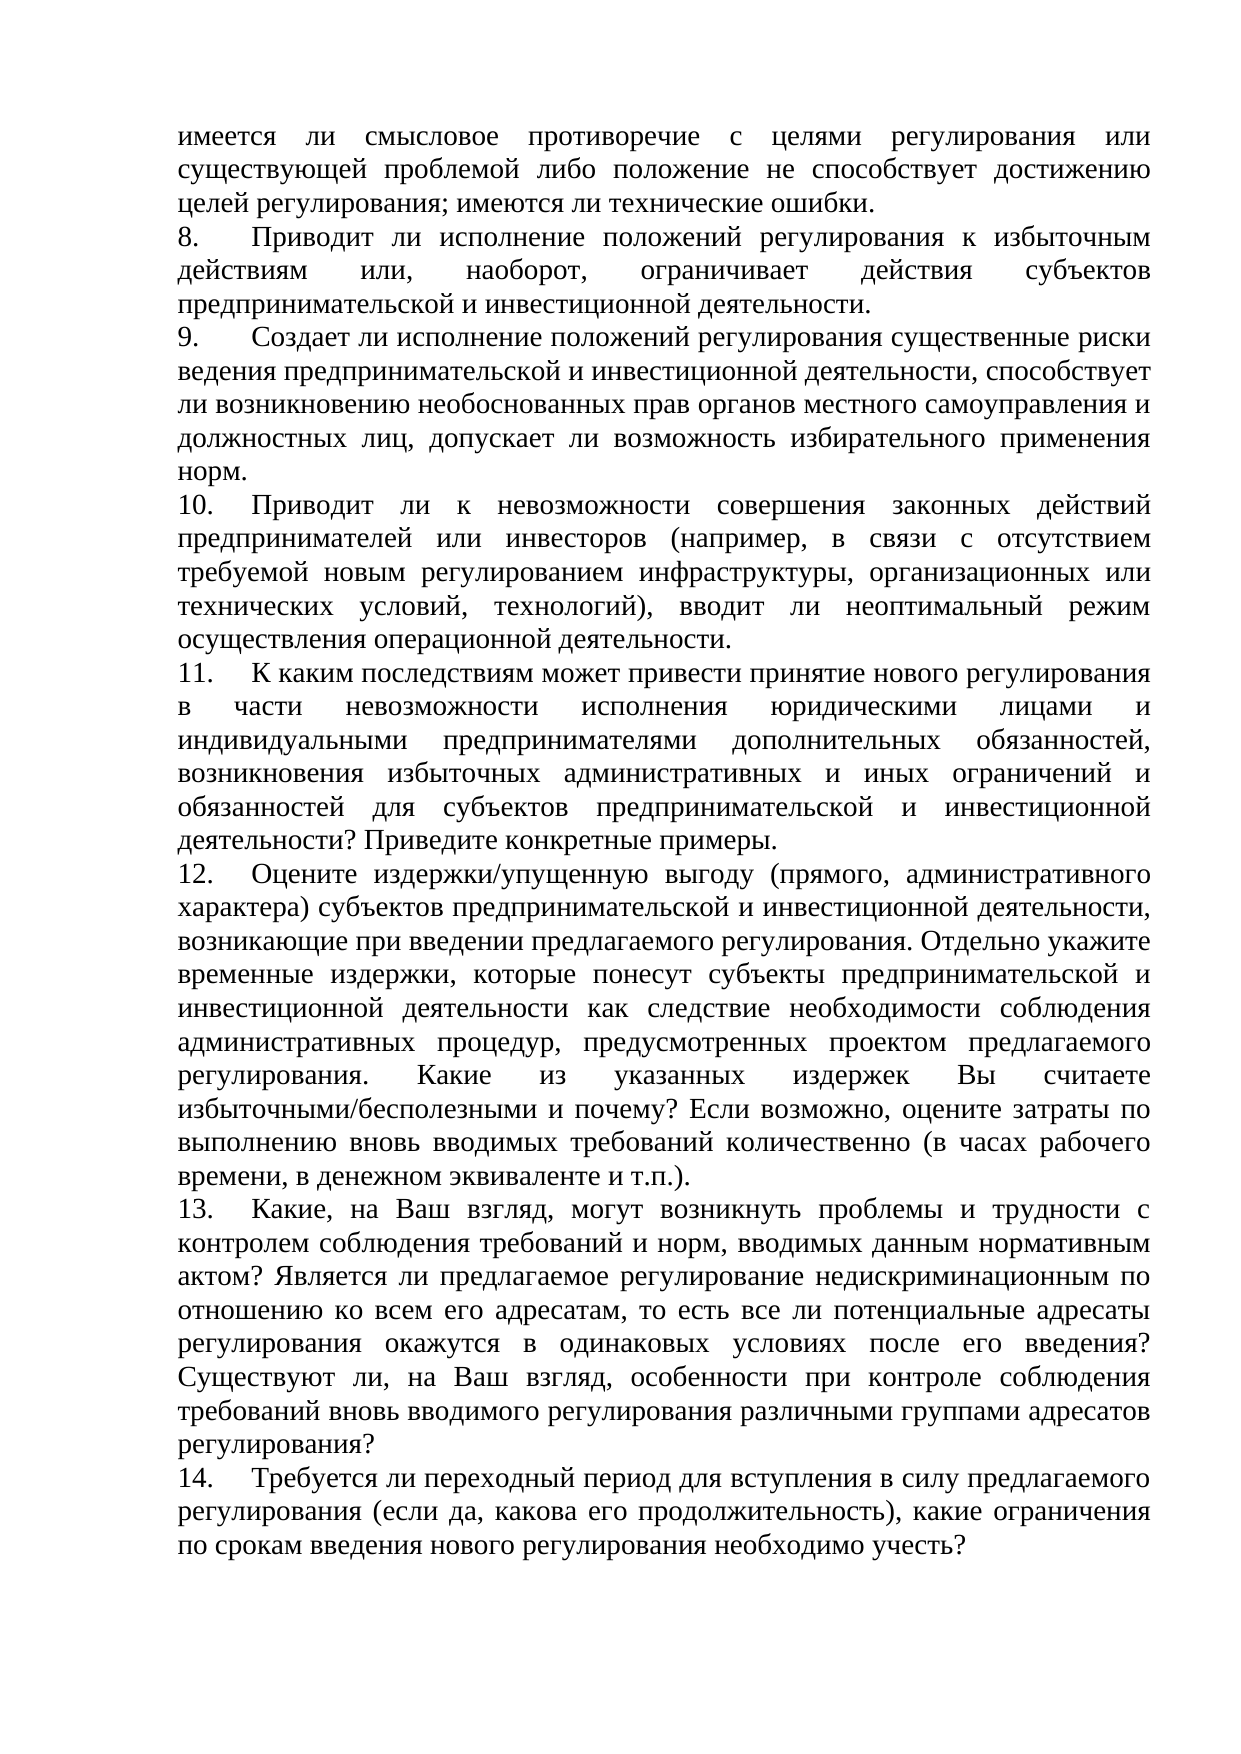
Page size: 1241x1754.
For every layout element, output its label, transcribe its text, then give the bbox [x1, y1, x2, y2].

list Приводит ли исполнение положений регулирования к избыточным действиям или, наоборот, ограничивает действия субъектов предпринимательской и инвестиционной деятельности. [177, 219, 1152, 319]
list Создает ли исполнение положений регулирования существенные риски ведения предпринимательской и инвестиционной деятельности, способствует ли возникновению необоснованных прав органов местного самоуправления и должностных лиц, допускает ли возможность избирательного применения норм. [177, 319, 1152, 487]
text имеется ли смысловое противоречие с целями регулирования или существующей проблемой либо положение не способствует достижению целей регулирования; имеются ли технические ошибки. [177, 118, 1152, 219]
list Требуется ли переходный период для вступления в силу предлагаемого регулирования (если да, какова его продолжительность), какие ограничения по срокам введения нового регулирования необходимо учесть? [177, 1460, 1152, 1560]
list Приводит ли к невозможности совершения законных действий предпринимателей или инвесторов (например, в связи с отсутствием требуемой новым регулированием инфраструктуры, организационных или технических условий, технологий), вводит ли неоптимальный режим осуществления операционной деятельности. [177, 487, 1152, 655]
list К каким последствиям может привести принятие нового регулирования в части невозможности исполнения юридическими лицами и индивидуальными предпринимателями дополнительных обязанностей, возникновения избыточных административных и иных ограничений и обязанностей для субъектов предпринимательской и инвестиционной деятельности? Приведите конкретные примеры. [177, 655, 1152, 856]
list Оцените издержки/упущенную выгоду (прямого, административного характера) субъектов предпринимательской и инвестиционной деятельности, возникающие при введении предлагаемого регулирования. Отдельно укажите временные издержки, которые понесут субъекты предпринимательской и инвестиционной деятельности как следствие необходимости соблюдения административных процедур, предусмотренных проектом предлагаемого регулирования. Какие из указанных издержек Вы считаете избыточными/бесполезными и почему? Если возможно, оцените затраты по выполнению вновь вводимых требований количественно (в часах рабочего времени, в денежном эквиваленте и т.п.). [177, 856, 1152, 1191]
list Какие, на Ваш взгляд, могут возникнуть проблемы и трудности с контролем соблюдения требований и норм, вводимых данным нормативным актом? Является ли предлагаемое регулирование недискриминационным по отношению ко всем его адресатам, то есть все ли потенциальные адресаты регулирования окажутся в одинаковых условиях после его введения? Существуют ли, на Ваш взгляд, особенности при контроле соблюдения требований вновь вводимого регулирования различными группами адресатов регулирования? [177, 1191, 1152, 1460]
